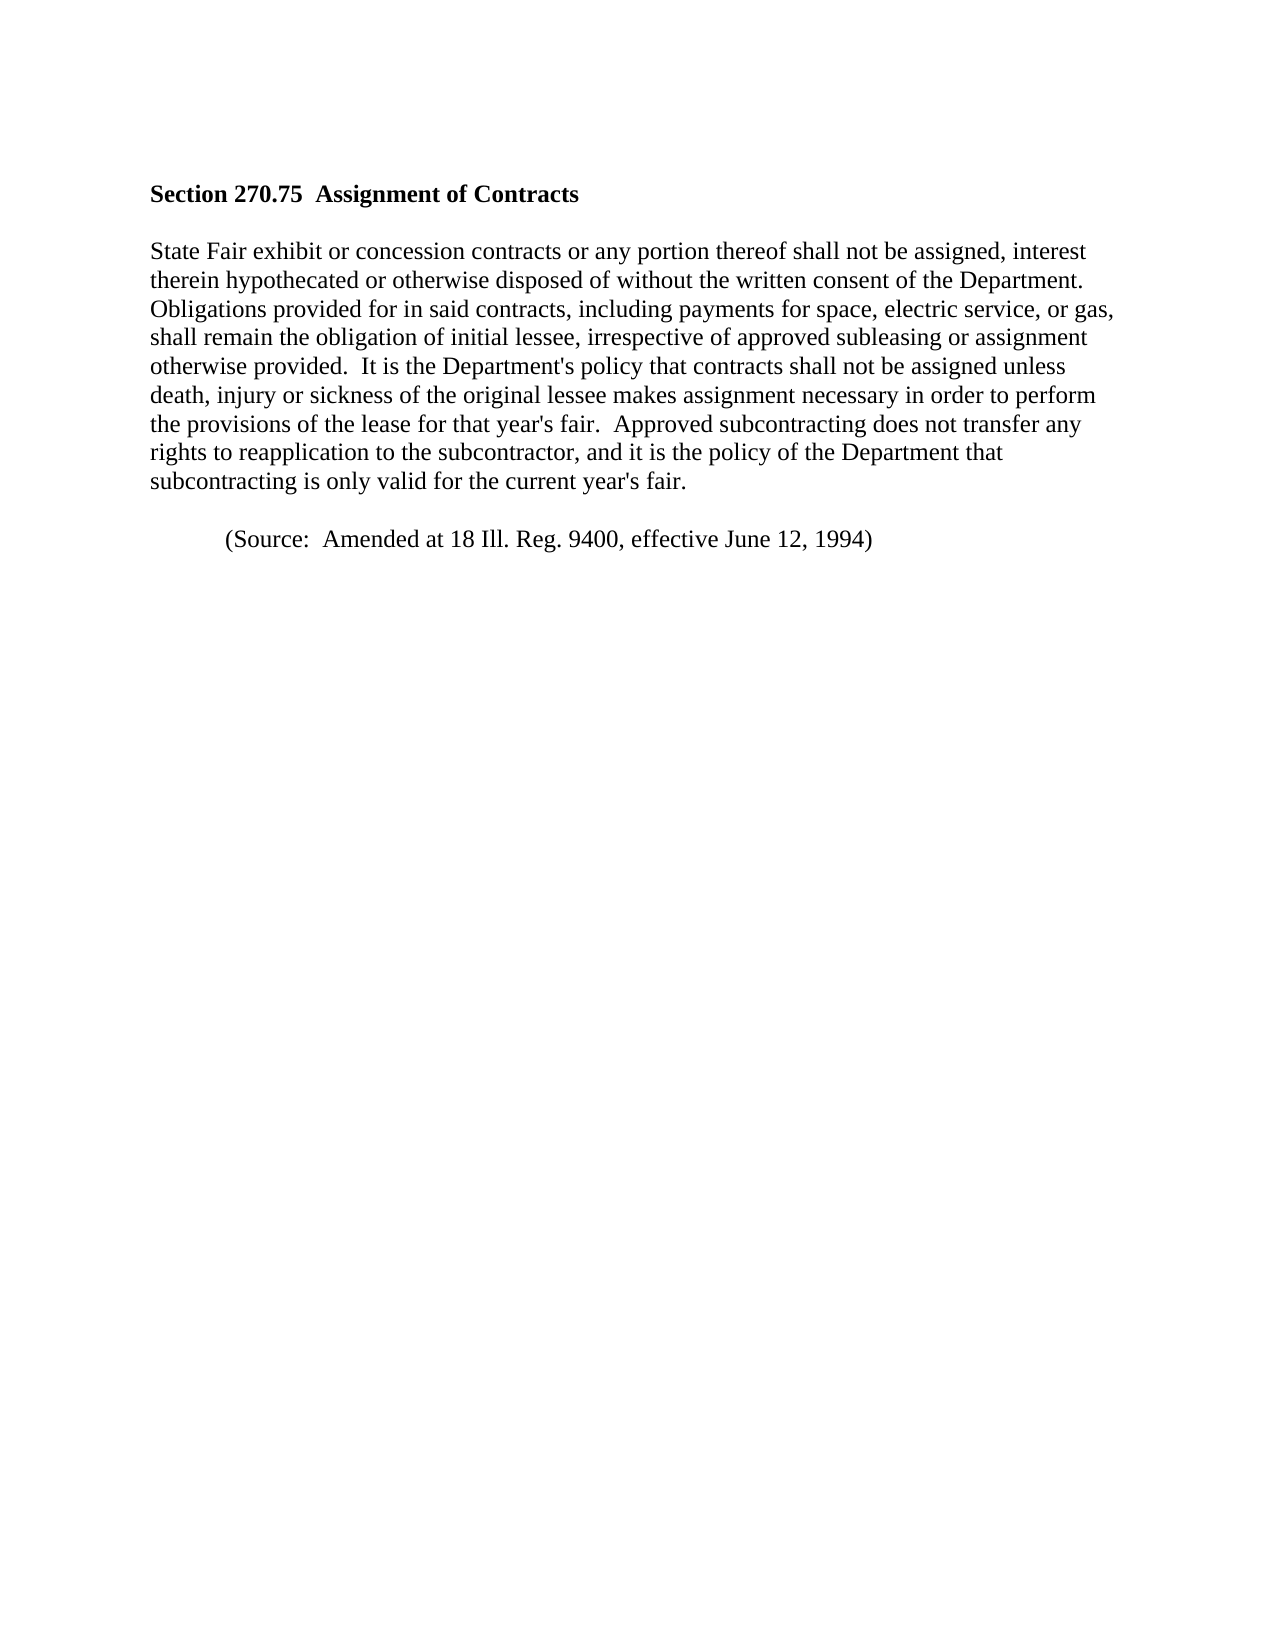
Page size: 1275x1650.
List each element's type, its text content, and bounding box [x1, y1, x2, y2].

text (Source: Amended at 18 Ill. Reg. 9400, effective June 12, 1994) [225, 524, 1125, 552]
text Section 270.75 Assignment of Contracts [150, 179, 1125, 207]
text State Fair exhibit or concession contracts or any portion thereof shall not be assigned, interest therein hypothecated or otherwise disposed of without the written consent of the Department. Obligations provided for in said contracts, including payments for space, electric service, or gas, shall remain the obligation of initial lessee, irrespective of approved subleasing or assignment otherwise provided. It is the Department's policy that contracts shall not be assigned unless death, injury or sickness of the original lessee makes assignment necessary in order to perform the provisions of the lease for that year's fair. Approved subcontracting does not transfer any rights to reapplication to the subcontractor, and it is the policy of the Department that subcontracting is only valid for the current year's fair. [150, 236, 1125, 495]
